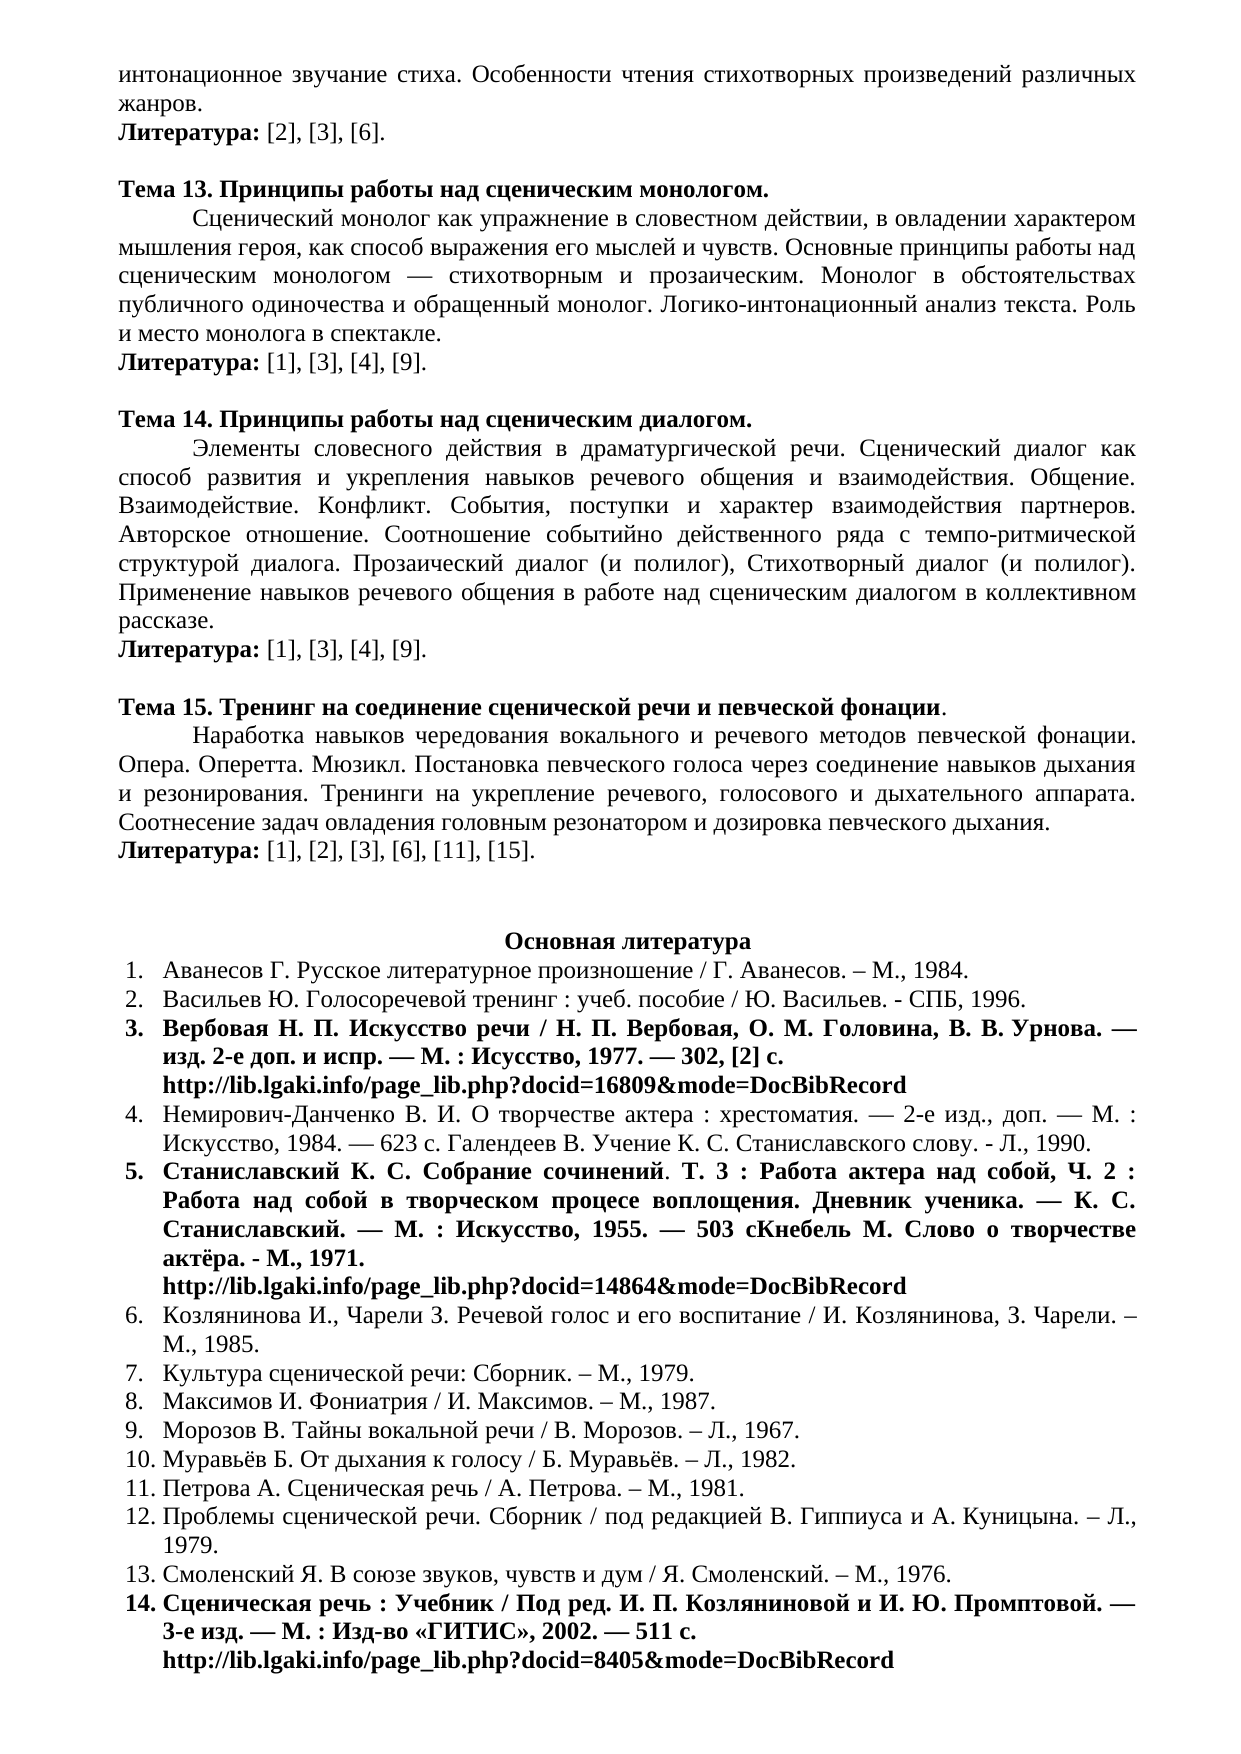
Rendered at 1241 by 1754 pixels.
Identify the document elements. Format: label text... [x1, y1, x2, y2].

list Смоленский Я. В союзе звуков, чувств и дум / Я. Смоленский. – М., 1976. [125, 1559, 1137, 1588]
text Литература: [1], [3], [4], [9]. [118, 347, 1137, 375]
list Максимов И. Фониатрия / И. Максимов. – М., 1987. [125, 1386, 1137, 1415]
list Культура сценической речи: Сборник. – М., 1979. [125, 1358, 1137, 1386]
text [118, 59, 1137, 117]
text Тема 15. Тренинг на соединение сценической речи и певческой фонации. [118, 692, 1137, 720]
text http://lib.lgaki.info/page_lib.php?docid=16809&mode=DocBibRecord [162, 1070, 1137, 1099]
text Основная литература [118, 926, 1137, 955]
list Морозов В. Тайны вокальной речи / В. Морозов. – Л., 1967. [125, 1415, 1137, 1444]
text Литература: [1], [2], [3], [6], [11], [15]. [118, 835, 1137, 864]
list Проблемы сценической речи. Сборник / под редакцией В. Гиппиуса и А. Куницына. – Л., 1979. [125, 1501, 1137, 1559]
list Немирович-Данченко В. И. О творчестве актера : хрестоматия. — 2-е изд., доп. — М. : Искусство, 1984. — 623 с. Галендеев В. Учение К. С. Станиславского слову. - Л., 1990. [125, 1099, 1137, 1156]
list Вербовая Н. П. Искусство речи / Н. П. Вербовая, О. М. Головина, В. В. Урнова. — изд. 2-е доп. и испр. — М. : Исусство, 1977. — 302, [2] с. [125, 1013, 1137, 1070]
list Васильев Ю. Голосоречевой тренинг : учеб. пособие / Ю. Васильев. - СПБ, 1996. [125, 984, 1137, 1013]
text Литература: [2], [3], [6]. [118, 117, 1137, 145]
text Тема 13. Принципы работы над сценическим монологом. [118, 174, 1137, 203]
list Аванесов Г. Русское литературное произношение / Г. Аванесов. – М., 1984. [125, 955, 1137, 984]
list Муравьёв Б. От дыхания к голосу / Б. Муравьёв. – Л., 1982. [125, 1444, 1137, 1473]
text Наработка навыков чередования вокального и речевого методов певческой фонации. Опера. Оперетта. Мюзикл. Постановка певческого голоса через соединение навыков дыхания и резонирования. Тренинги на укрепление речевого, голосового и дыхательного аппарата. Соотнесение задач овладения головным резонатором и дозировка певческого дыхания. [118, 720, 1137, 835]
text Элементы словесного действия в драматургической речи. Сценический диалог как способ развития и укрепления навыков речевого общения и взаимодействия. Общение. Взаимодействие. Конфликт. События, поступки и характер взаимодействия партнеров. Авторское отношение. Соотношение событийно действенного ряда с темпо-ритмической структурой диалога. Прозаический диалог (и полилог), Стихотворный диалог (и полилог). Применение навыков речевого общения в работе над сценическим диалогом в коллективном рассказе. [118, 433, 1137, 634]
list Петрова А. Сценическая речь / А. Петрова. – М., 1981. [125, 1473, 1137, 1501]
text Тема 14. Принципы работы над сценическим диалогом. [118, 404, 1137, 433]
text http://lib.lgaki.info/page_lib.php?docid=8405&mode=DocBibRecord [162, 1645, 1137, 1674]
list Станиславский К. С. Собрание сочинений. Т. 3 : Работа актера над собой, Ч. 2 : Работа над собой в творческом процесе воплощения. Дневник ученика. — К. С. Станиславский. — М. : Искусство, 1955. — 503 сКнебель М. Слово о творчестве актёра. - М., 1971. [125, 1156, 1137, 1271]
text Сценический монолог как упражнение в словестном действии, в овладении характером мышления героя, как способ выражения его мыслей и чувств. Основные принципы работы над сценическим монологом — стихотворным и прозаическим. Монолог в обстоятельствах публичного одиночества и обращенный монолог. Логико-интонационный анализ текста. Роль и место монолога в спектакле. [118, 203, 1137, 347]
text Литература: [1], [3], [4], [9]. [118, 634, 1137, 663]
text http://lib.lgaki.info/page_lib.php?docid=14864&mode=DocBibRecord [162, 1271, 1137, 1300]
list Козлянинова И., Чарели З. Речевой голос и его воспитание / И. Козлянинова, З. Чарели. – М., 1985. [125, 1300, 1137, 1358]
list Сценическая речь : Учебник / Под ред. И. П. Козляниновой и И. Ю. Промптовой. — 3-е изд. — М. : Изд-во «ГИТИС», 2002. — 511 с. [125, 1588, 1137, 1645]
